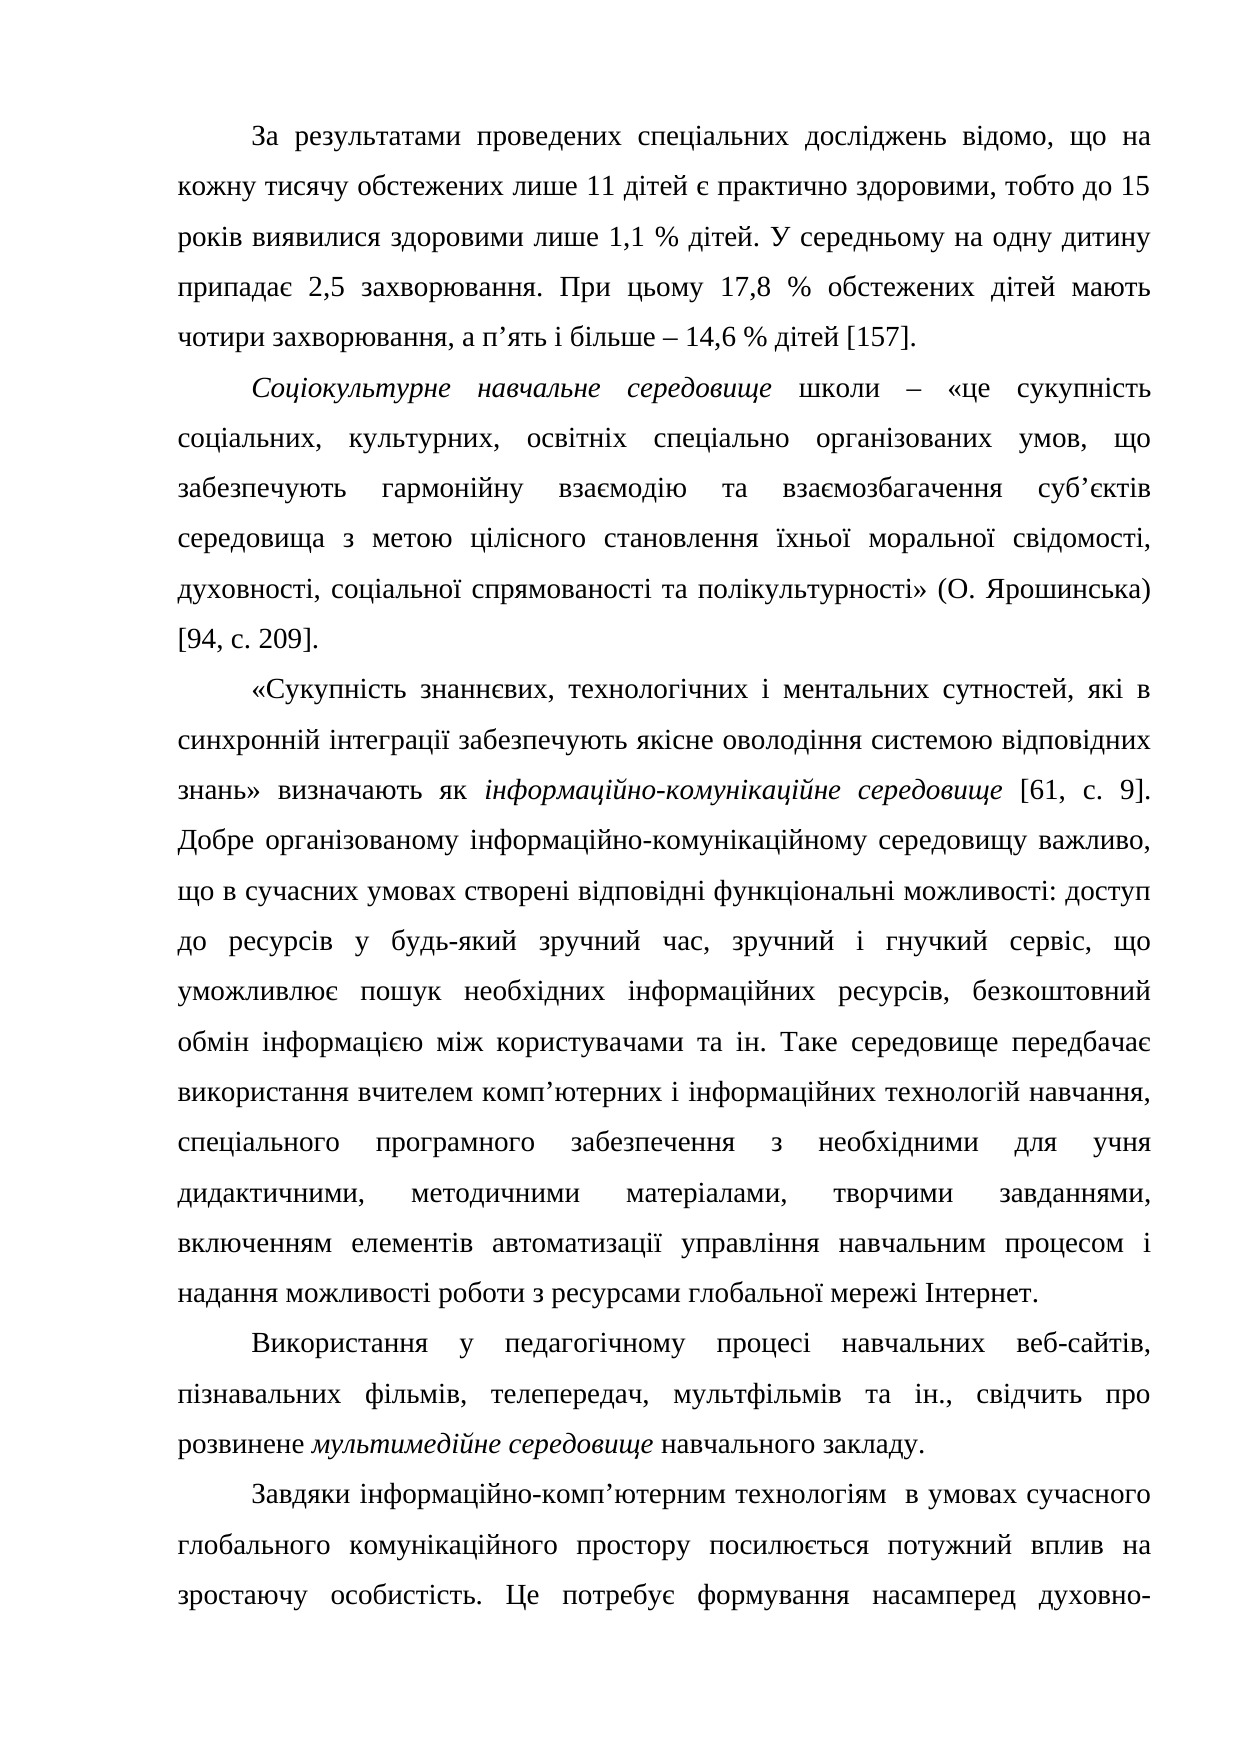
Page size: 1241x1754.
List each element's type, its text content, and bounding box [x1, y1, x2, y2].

text Використання у педагогічному процесі навчальних веб-сайтів, пізнавальних фільмів, телепередач, мультфільмів та ін., свідчить про розвинене мультимедійне середовище навчального закладу. [177, 1326, 1152, 1460]
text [177, 1477, 1152, 1611]
text Соціокультурне навчальне середовище школи – «це сукупність соціальних, культурних, освітніх спеціально організованих умов, що забезпечують гармонійну взаємодію та взаємозбагачення суб’єктів середовища з метою цілісного становлення їхньої моральної свідомості, духовності, соціальної спрямованості та полікультурності» (О. Ярошинська) [94, с. 209]. [177, 370, 1152, 655]
text За результатами проведених спеціальних досліджень відомо, що на кожну тисячу обстежених лише 11 дітей є практично здоровими, тобто до 15 років виявилися здоровими лише 1,1 % дітей. У середньому на одну дитину припадає 2,5 захворювання. При цьому 17,8 % обстежених дітей мають чотири захворювання, а п’ять і більше – 14,6 % дітей [157]. [177, 118, 1152, 353]
text «Сукупність знаннєвих, технологічних і ментальних сутностей, які в синхронній інтеграції забезпечують якісне оволодіння системою відповідних знань» визначають як інформаційно-комунікаційне середовище [61, с. 9]. Добре організованому інформаційно-комунікаційному середовищу важливо, що в сучасних умовах створені відповідні функціональні можливості: доступ до ресурсів у будь-який зручний час, зручний і гнучкий сервіс, що уможливлює пошук необхідних інформаційних ресурсів, безкоштовний обмін інформацією між користувачами та ін. Таке середовище передбачає використання вчителем комп’ютерних і інформаційних технологій навчання, спеціального програмного забезпечення з необхідними для учня дидактичними, методичними матеріалами, творчими завданнями, включенням елементів автоматизації управління навчальним процесом і надання можливості роботи з ресурсами глобальної мережі Інтернет. [177, 672, 1152, 1309]
